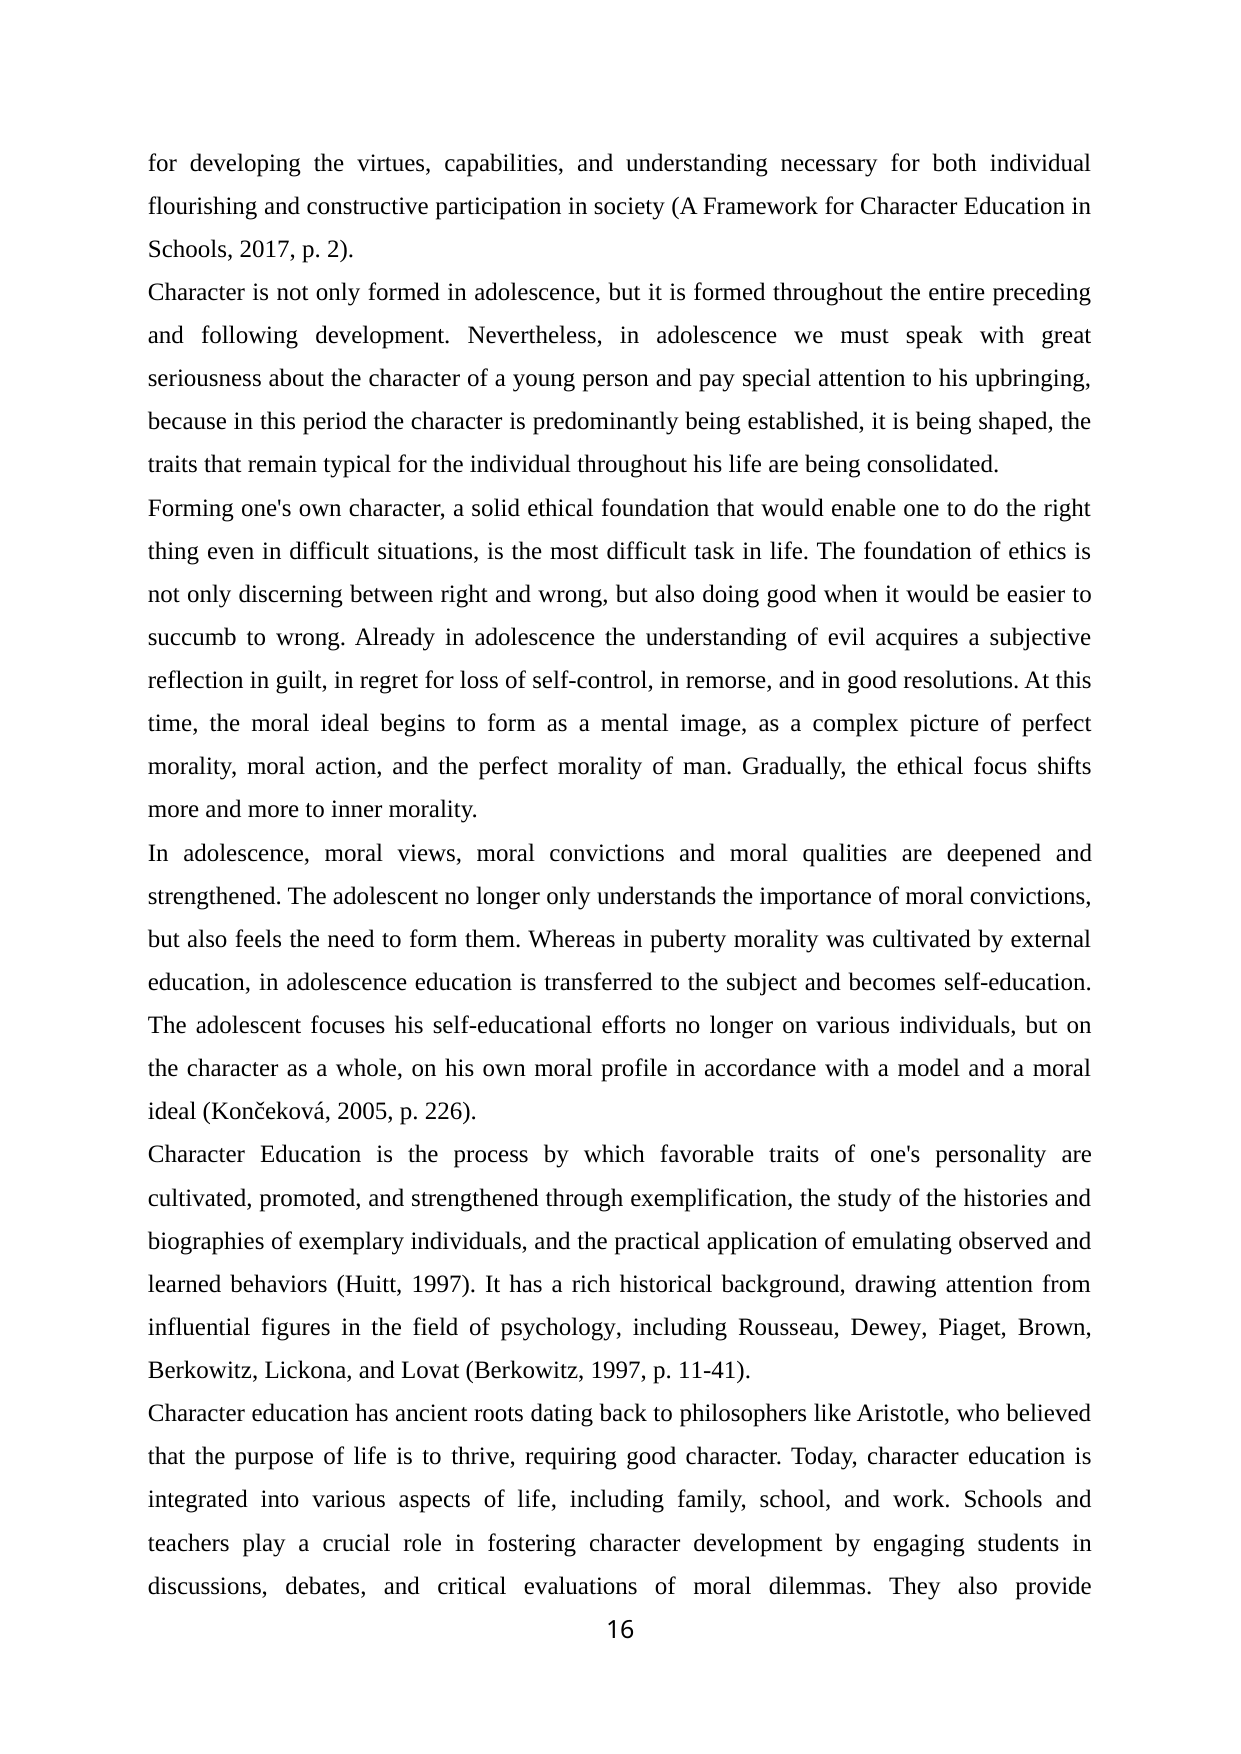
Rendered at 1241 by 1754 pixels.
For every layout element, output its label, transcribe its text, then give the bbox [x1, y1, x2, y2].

text Character is not only formed in adolescence, but it is formed throughout the entire preceding and following development. Nevertheless, in adolescence we must speak with great seriousness about the character of a young person and pay special attention to his upbringing, because in this period the character is predominantly being established, it is being shaped, the traits that remain typical for the individual throughout his life are being consolidated. [148, 277, 1093, 478]
text Forming one's own character, a solid ethical foundation that would enable one to do the right thing even in difficult situations, is the most difficult task in life. The foundation of ethics is not only discerning between right and wrong, but also doing good when it would be easier to succumb to wrong. Already in adolescence the understanding of evil acquires a subjective reflection in guilt, in regret for loss of self-control, in remorse, and in good resolutions. At this time, the moral ideal begins to form as a mental image, as a complex picture of perfect morality, moral action, and the perfect morality of man. Gradually, the ethical focus shifts more and more to inner morality. [148, 493, 1093, 823]
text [148, 1398, 1093, 1599]
text In adolescence, moral views, moral convictions and moral qualities are deepened and strengthened. The adolescent no longer only understands the importance of moral convictions, but also feels the need to form them. Whereas in puberty morality was cultivated by external education, in adolescence education is transferred to the subject and becomes self-education. The adolescent focuses his self-educational efforts no longer on various individuals, but on the character as a whole, on his own moral profile in accordance with a model and a moral ideal (Končeková, 2005, p. 226). [148, 838, 1093, 1125]
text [148, 148, 1093, 263]
list Character Education is the process by which favorable traits of one's personality are cultivated, promoted, and strengthened through exemplification, the study of the histories and biographies of exemplary individuals, and the practical application of emulating observed and learned behaviors (Huitt, 1997). It has a rich historical background, drawing attention from influential figures in the field of psychology, including Rousseau, Dewey, Piaget, Brown, Berkowitz, Lickona, and Lovat (Berkowitz, 1997, p. 11-41). [148, 1139, 1093, 1384]
